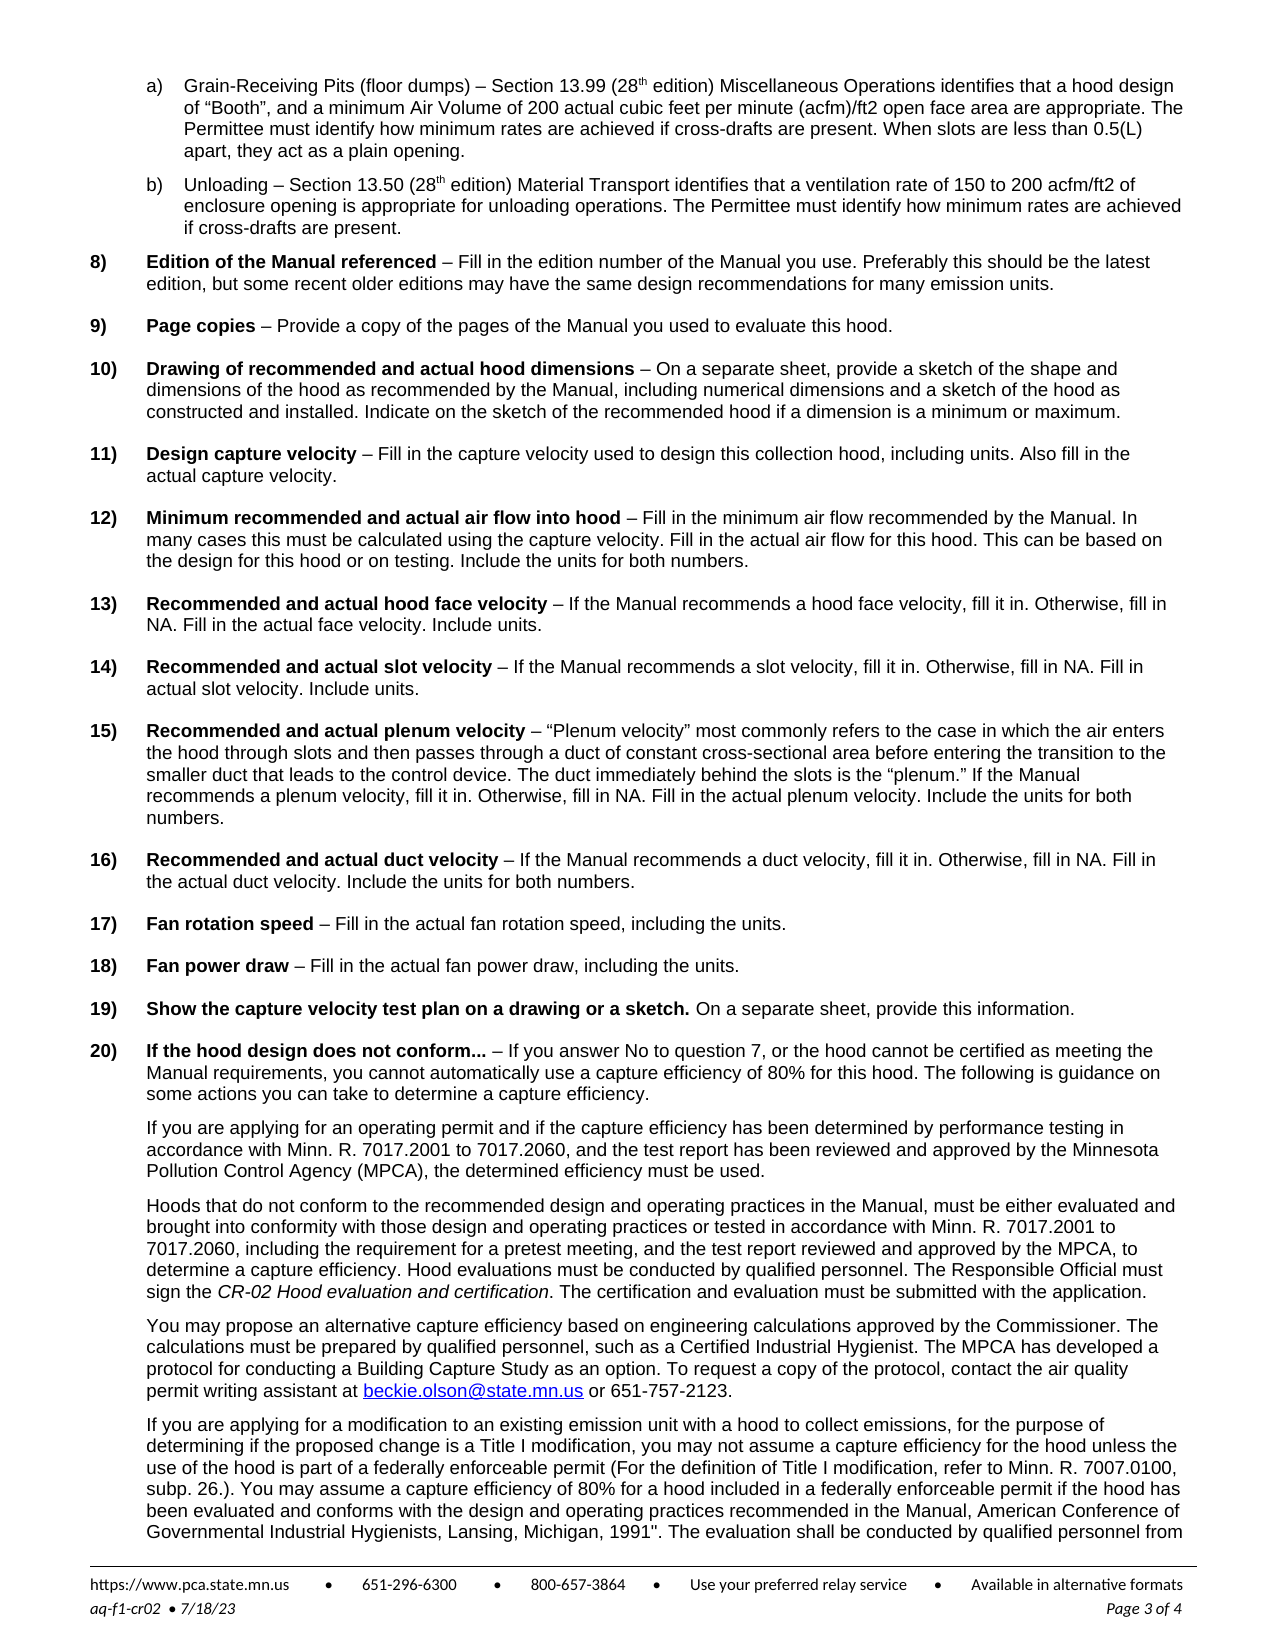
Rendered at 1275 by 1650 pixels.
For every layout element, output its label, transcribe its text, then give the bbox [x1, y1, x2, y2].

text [90, 1413, 1185, 1543]
text 18) Fan power draw – Fill in the actual fan power draw, including the units. [90, 955, 1185, 977]
text 10) Drawing of recommended and actual hood dimensions – On a separate sheet, provide a sketch of the shape and dimensions of the hood as recommended by the Manual, including numerical dimensions and a sketch of the hood as constructed and installed. Indicate on the sketch of the recommended hood if a dimension is a minimum or maximum. [90, 357, 1185, 422]
text 17) Fan rotation speed – Fill in the actual fan rotation speed, including the units. [90, 913, 1185, 934]
text a) Grain-Receiving Pits (floor dumps) – Section 13.99 (28th edition) Miscellaneous Operations identifies that a hood design of “Booth”, and a minimum Air Volume of 200 actual cubic feet per minute (acfm)/ft2 open face area are appropriate. The Permittee must identify how minimum rates are achieved if cross-drafts are present. When slots are less than 0.5(L) apart, they act as a plain opening. [146, 75, 1185, 161]
text 12) Minimum recommended and actual air flow into hood – Fill in the minimum air flow recommended by the Manual. In many cases this must be calculated using the capture velocity. Fill in the actual air flow for this hood. This can be based on the design for this hood or on testing. Include the units for both numbers. [90, 507, 1185, 571]
text 13) Recommended and actual hood face velocity – If the Manual recommends a hood face velocity, fill it in. Otherwise, fill in NA. Fill in the actual face velocity. Include units. [90, 592, 1185, 635]
text 19) Show the capture velocity test plan on a drawing or a sketch. On a separate sheet, provide this information. [90, 998, 1185, 1019]
text 16) Recommended and actual duct velocity – If the Manual recommends a duct velocity, fill it in. Otherwise, fill in NA. Fill in the actual duct velocity. Include the units for both numbers. [90, 849, 1185, 892]
text 15) Recommended and actual plenum velocity – “Plenum velocity” most commonly refers to the case in which the air enters the hood through slots and then passes through a duct of constant cross-sectional area before entering the transition to the smaller duct that leads to the control device. The duct immediately behind the slots is the “plenum.” If the Manual recommends a plenum velocity, fill it in. Otherwise, fill in NA. Fill in the actual plenum velocity. Include the units for both numbers. [90, 720, 1185, 828]
text Hoods that do not conform to the recommended design and operating practices in the Manual, must be either evaluated and brought into conformity with those design and operating practices or tested in accordance with Minn. R. 7017.2001 to 7017.2060, including the requirement for a pretest meeting, and the test report reviewed and approved by the MPCA, to determine a capture efficiency. Hood evaluations must be conducted by qualified personnel. The Responsible Official must sign the CR-02 Hood evaluation and certification. The certification and evaluation must be submitted with the application. [90, 1194, 1185, 1302]
text b) Unloading – Section 13.50 (28th edition) Material Transport identifies that a ventilation rate of 150 to 200 acfm/ft2 of enclosure opening is appropriate for unloading operations. The Permittee must identify how minimum rates are achieved if cross-drafts are present. [146, 174, 1185, 238]
text If you are applying for an operating permit and if the capture efficiency has been determined by performance testing in accordance with Minn. R. 7017.2001 to 7017.2060, and the test report has been reviewed and approved by the Minnesota Pollution Control Agency (MPCA), the determined efficiency must be used. [90, 1117, 1185, 1182]
text 8) Edition of the Manual referenced – Fill in the edition number of the Manual you use. Preferably this should be the latest edition, but some recent older editions may have the same design recommendations for many emission units. [90, 251, 1185, 294]
text You may propose an alternative capture efficiency based on engineering calculations approved by the Commissioner. The calculations must be prepared by qualified personnel, such as a Certified Industrial Hygienist. The MPCA has developed a protocol for conducting a Building Capture Study as an option. To request a copy of the protocol, contact the air quality permit writing assistant at beckie.olson@state.mn.us or 651-757-2123. [90, 1315, 1185, 1401]
text 9) Page copies – Provide a copy of the pages of the Manual you used to evaluate this hood. [90, 315, 1185, 336]
text 14) Recommended and actual slot velocity – If the Manual recommends a slot velocity, fill it in. Otherwise, fill in NA. Fill in actual slot velocity. Include units. [90, 656, 1185, 699]
text 20) If the hood design does not conform... – If you answer No to question 7, or the hood cannot be certified as meeting the Manual requirements, you cannot automatically use a capture efficiency of 80% for this hood. The following is guidance on some actions you can take to determine a capture efficiency. [90, 1040, 1185, 1105]
text 11) Design capture velocity – Fill in the capture velocity used to design this collection hood, including units. Also fill in the actual capture velocity. [90, 443, 1185, 486]
